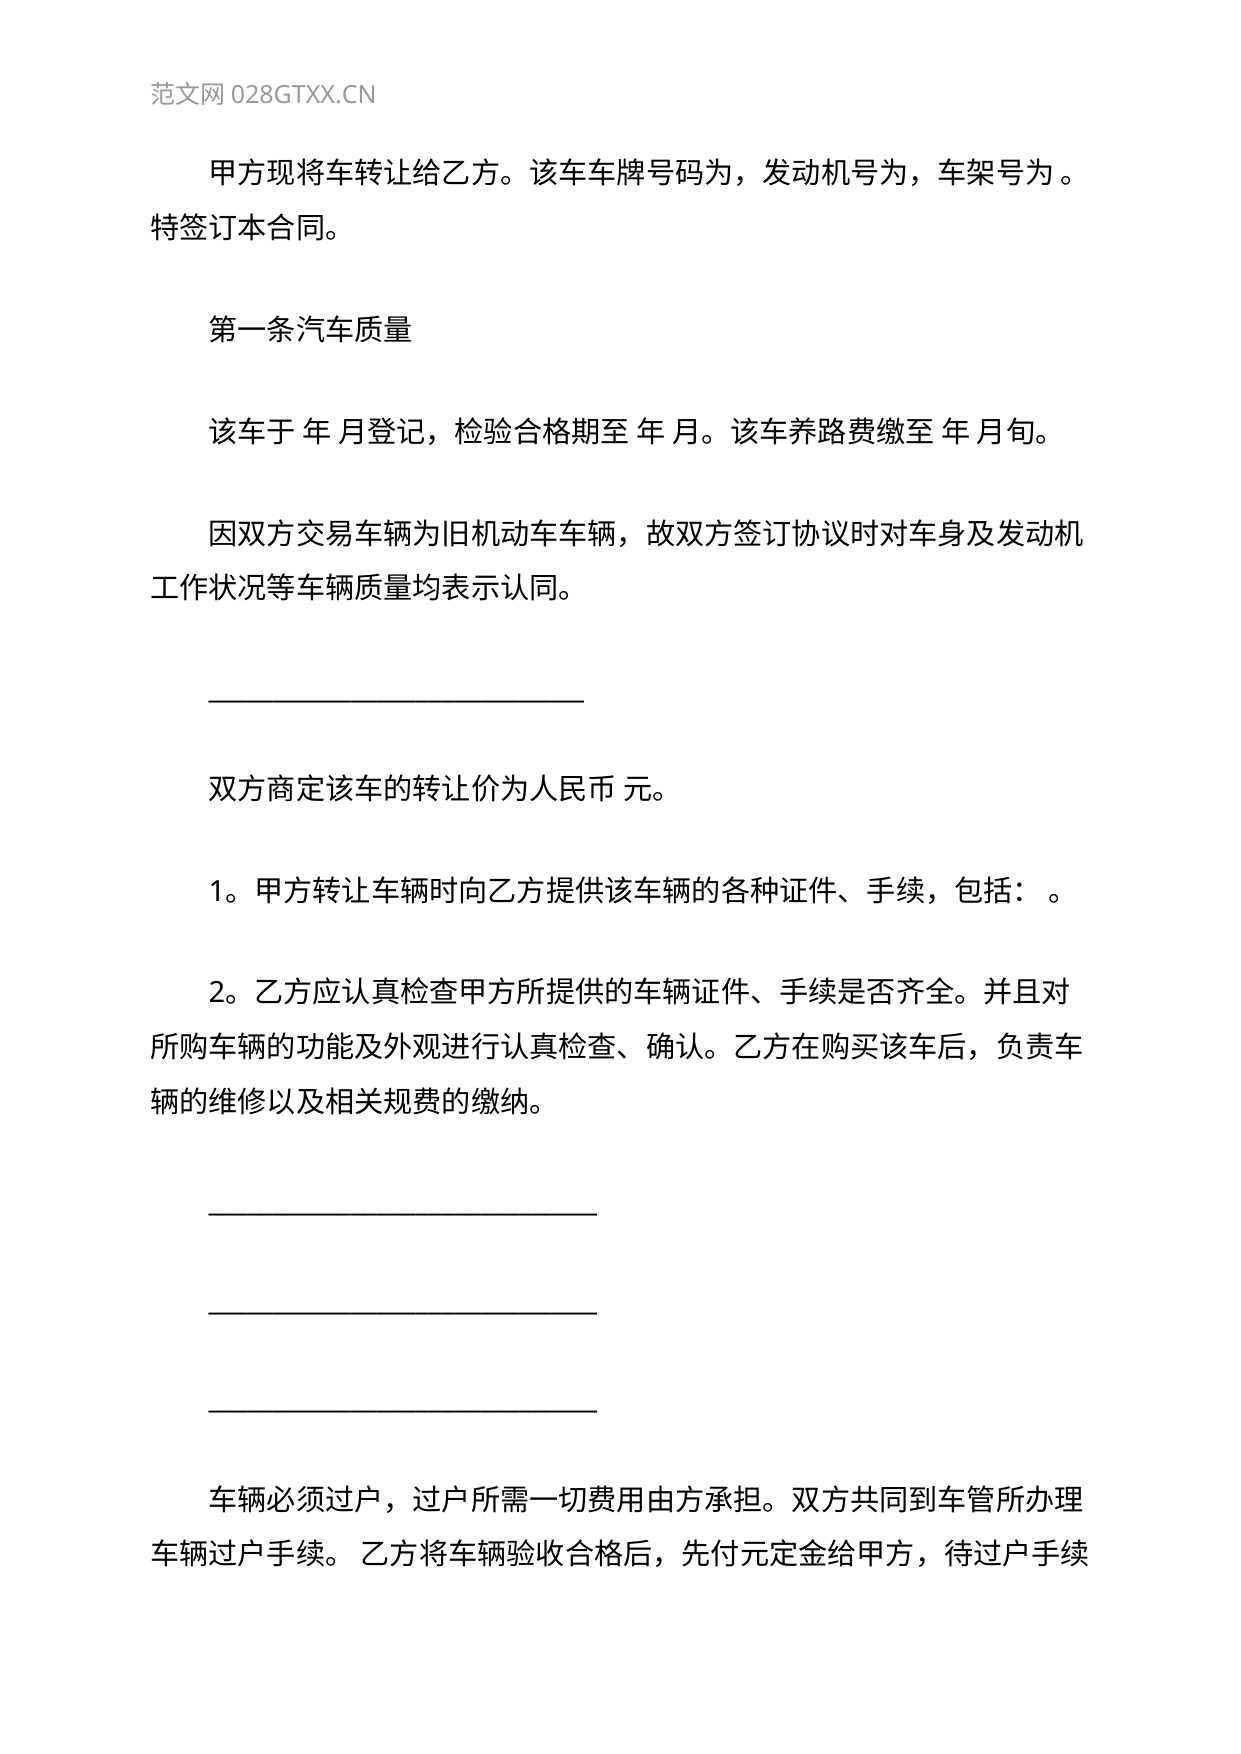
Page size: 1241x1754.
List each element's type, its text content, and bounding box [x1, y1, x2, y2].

text ______________________________ [150, 1378, 1090, 1417]
text _____________________________ [150, 667, 1090, 707]
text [150, 1476, 1090, 1573]
text ______________________________ [150, 1181, 1090, 1220]
text 双方商定该车的转让价为人民币 元。 [150, 765, 1090, 808]
text 甲方现将车转让给乙方。该车车牌号码为，发动机号为，车架号为 。特签订本合同。 [150, 150, 1090, 247]
text 第一条汽车质量 [150, 307, 1090, 349]
text 1。甲方转让车辆时向乙方提供该车辆的各种证件、手续，包括： 。 [150, 867, 1090, 909]
text 该车于 年 月登记，检验合格期至 年 月。该车养路费缴至 年 月旬。 [150, 408, 1090, 451]
text ______________________________ [150, 1279, 1090, 1319]
text 因双方交易车辆为旧机动车车辆，故双方签订协议时对车身及发动机工作状况等车辆质量均表示认同。 [150, 510, 1090, 607]
text 2。乙方应认真检查甲方所提供的车辆证件、手续是否齐全。并且对所购车辆的功能及外观进行认真检查、确认。乙方在购买该车后，负责车辆的维修以及相关规费的缴纳。 [150, 969, 1090, 1121]
